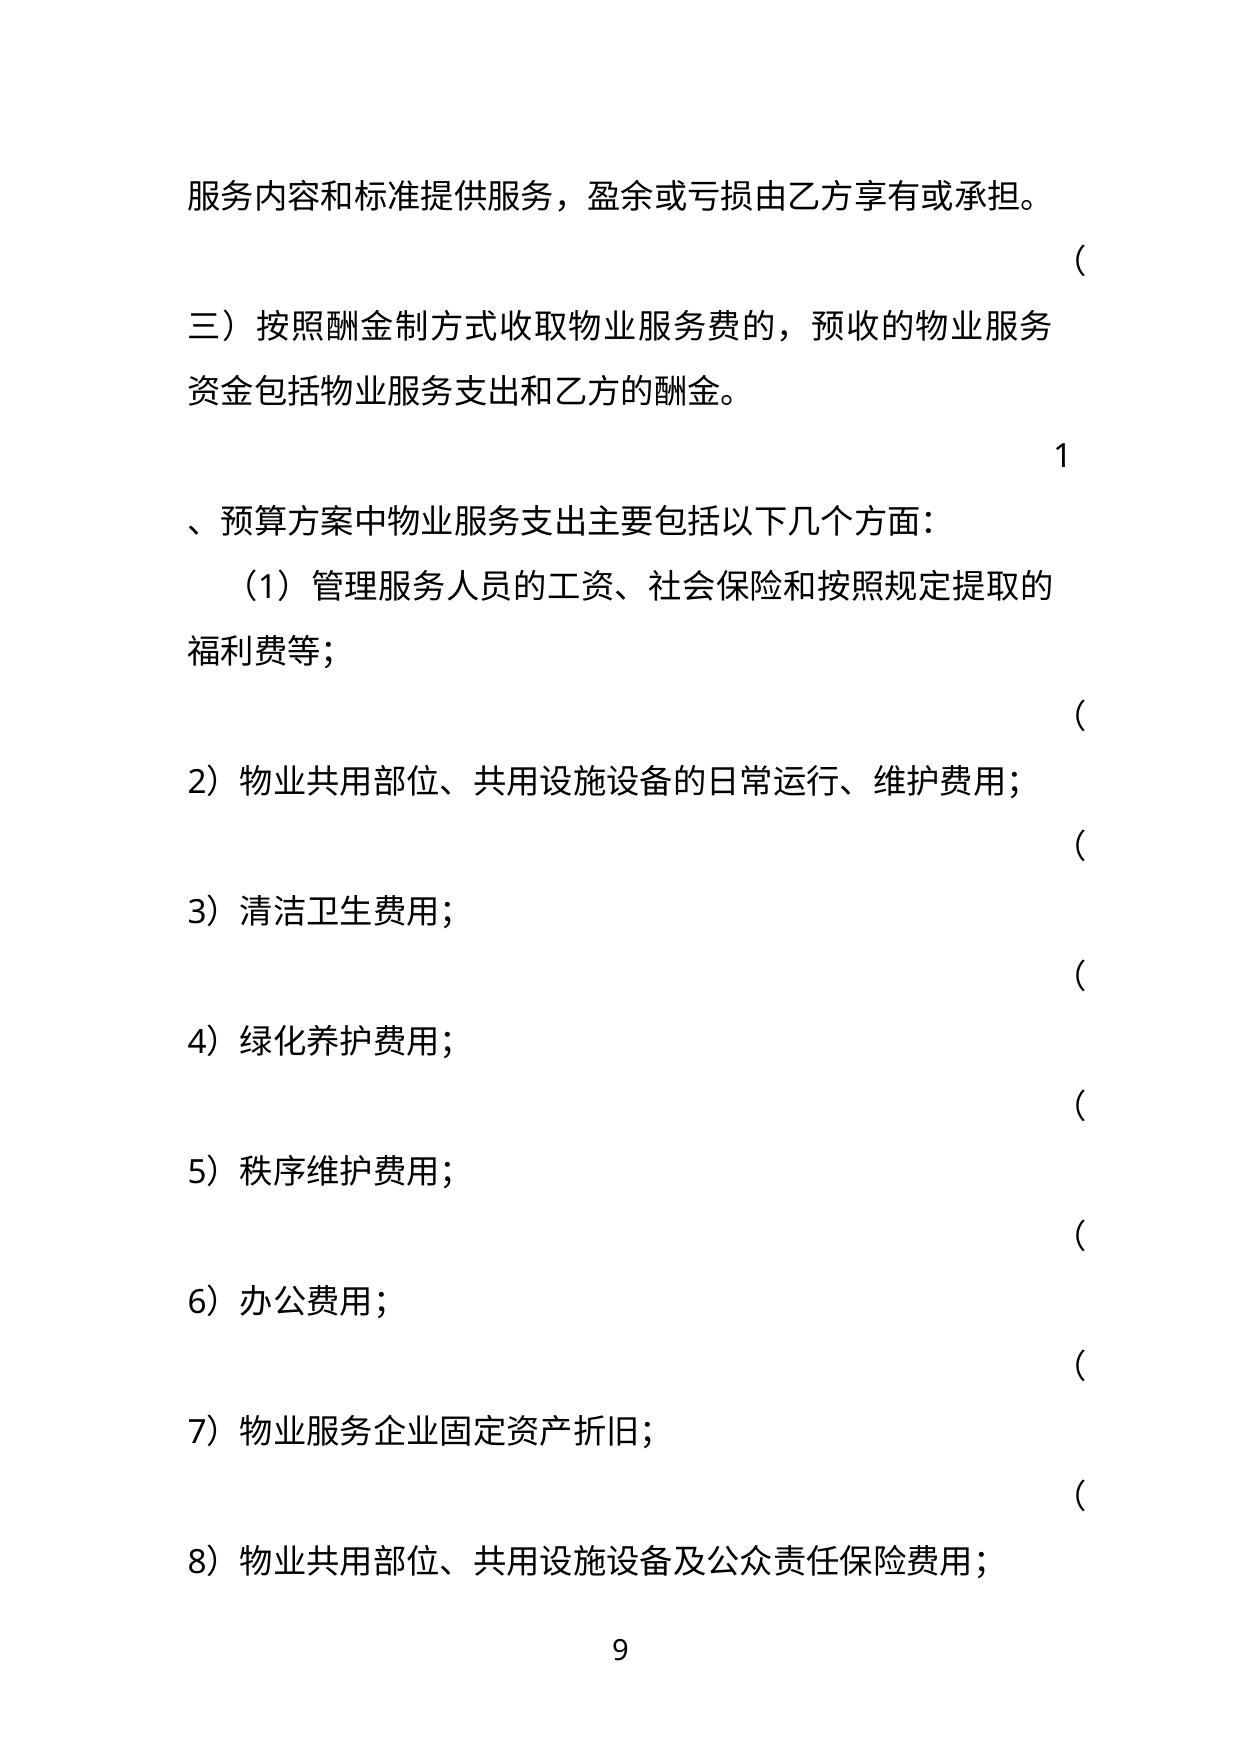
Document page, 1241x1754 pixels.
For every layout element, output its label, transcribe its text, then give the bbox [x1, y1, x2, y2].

text （三）按照酬金制方式收取物业服务费的，预收的物业服务资金包括物业服务支出和乙方的酬金。 [187, 227, 1053, 422]
text （4）绿化养护费用； [187, 942, 1053, 1072]
text （3）清洁卫生费用； [187, 812, 1053, 942]
text （2）物业共用部位、共用设施设备的日常运行、维护费用； [187, 682, 1053, 812]
text （7）物业服务企业固定资产折旧； [187, 1332, 1053, 1462]
text （8）物业共用部位、共用设施设备及公众责任保险费用； [187, 1462, 1053, 1592]
text 1、预算方案中物业服务支出主要包括以下几个方面： （1）管理服务人员的工资、社会保险和按照规定提取的福利费等； [187, 422, 1053, 682]
text （6）办公费用； [187, 1202, 1053, 1332]
text （5）秩序维护费用； [187, 1072, 1053, 1202]
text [187, 162, 1053, 227]
